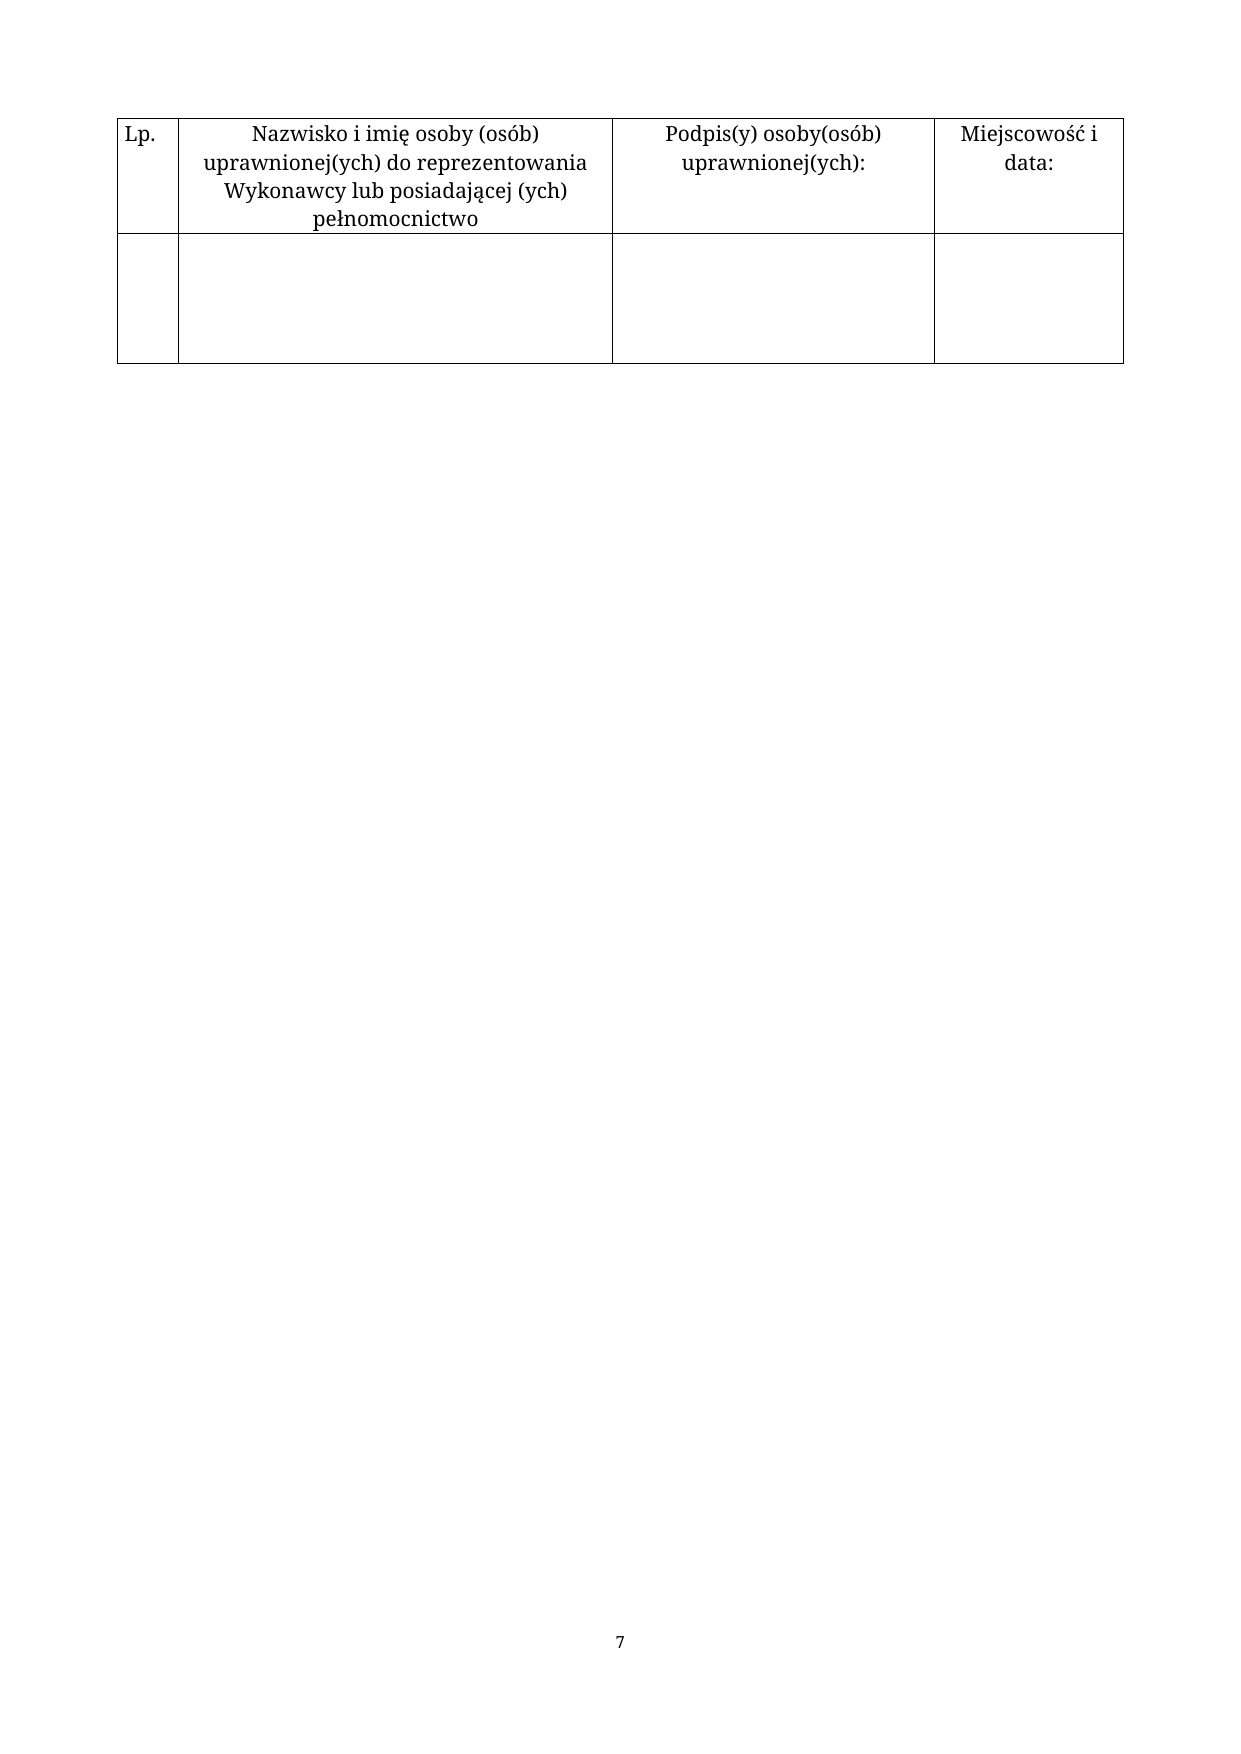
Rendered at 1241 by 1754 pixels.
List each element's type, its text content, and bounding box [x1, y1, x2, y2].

table_header Nazwisko i imię osoby (osób) uprawnionej(ych) do reprezentowania Wykonawcy lub posiadającej (ych) pełnomocnictwo [179, 119, 612, 233]
table_cell [179, 234, 612, 363]
table_header Podpis(y) osoby(osób) uprawnionej(ych): [613, 119, 934, 233]
table_header Lp. [118, 119, 178, 233]
table_cell [118, 234, 178, 363]
table_cell [613, 234, 934, 363]
table_cell [935, 234, 1123, 363]
table_header Miejscowość i data: [935, 119, 1123, 233]
